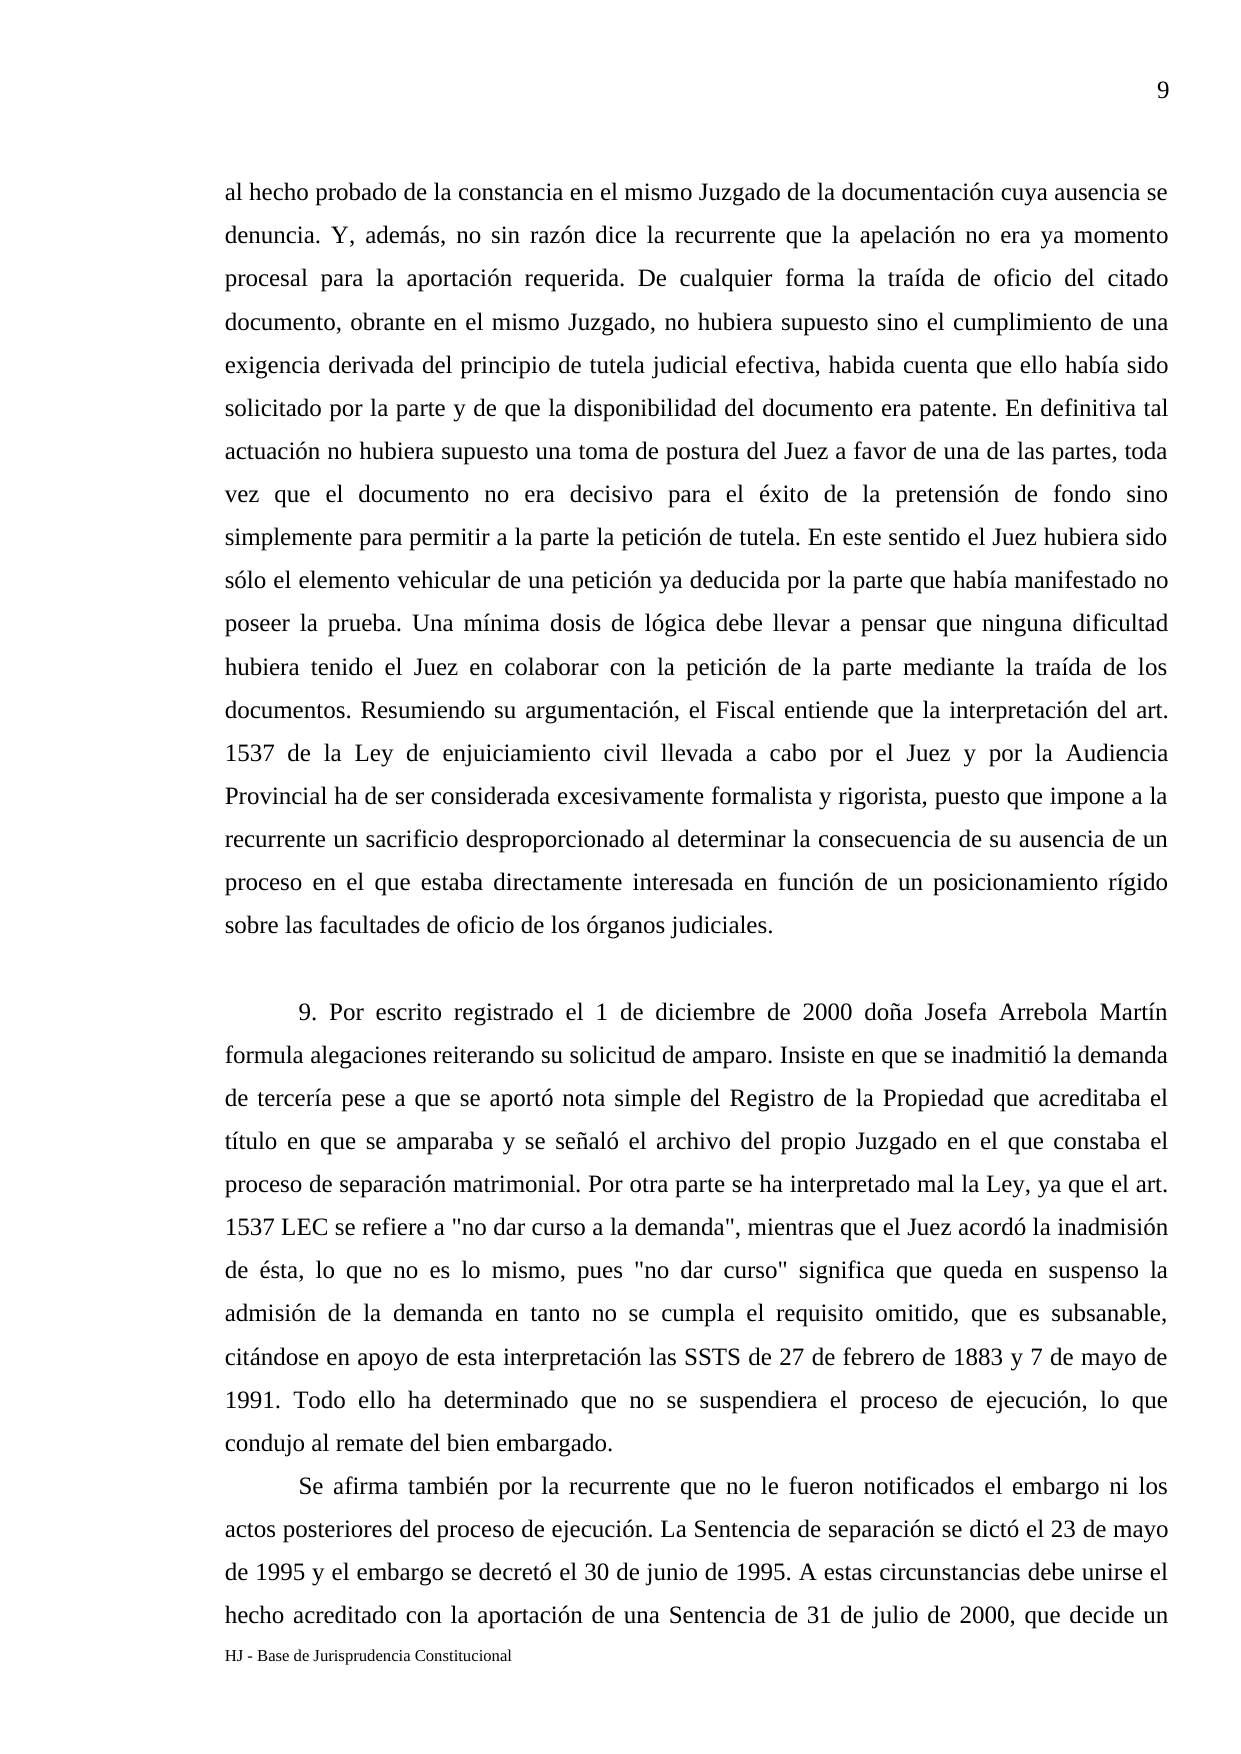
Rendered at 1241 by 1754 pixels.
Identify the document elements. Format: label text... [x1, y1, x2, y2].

text 9. Por escrito registrado el 1 de diciembre de 2000 doña Josefa Arrebola Martín formula alegaciones reiterando su solicitud de amparo. Insiste en que se inadmitió la demanda de tercería pese a que se aportó nota simple del Registro de la Propiedad que acreditaba el título en que se amparaba y se señaló el archivo del propio Juzgado en el que constaba el proceso de separación matrimonial. Por otra parte se ha interpretado mal la Ley, ya que el art. 1537 LEC se refiere a "no dar curso a la demanda", mientras que el Juez acordó la inadmisión de ésta, lo que no es lo mismo, pues "no dar curso" significa que queda en suspenso la admisión de la demanda en tanto no se cumpla el requisito omitido, que es subsanable, citándose en apoyo de esta interpretación las SSTS de 27 de febrero de 1883 y 7 de mayo de 1991. Todo ello ha determinado que no se suspendiera el proceso de ejecución, lo que condujo al remate del bien embargado. [224, 997, 1169, 1457]
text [224, 177, 1169, 939]
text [224, 1471, 1169, 1629]
